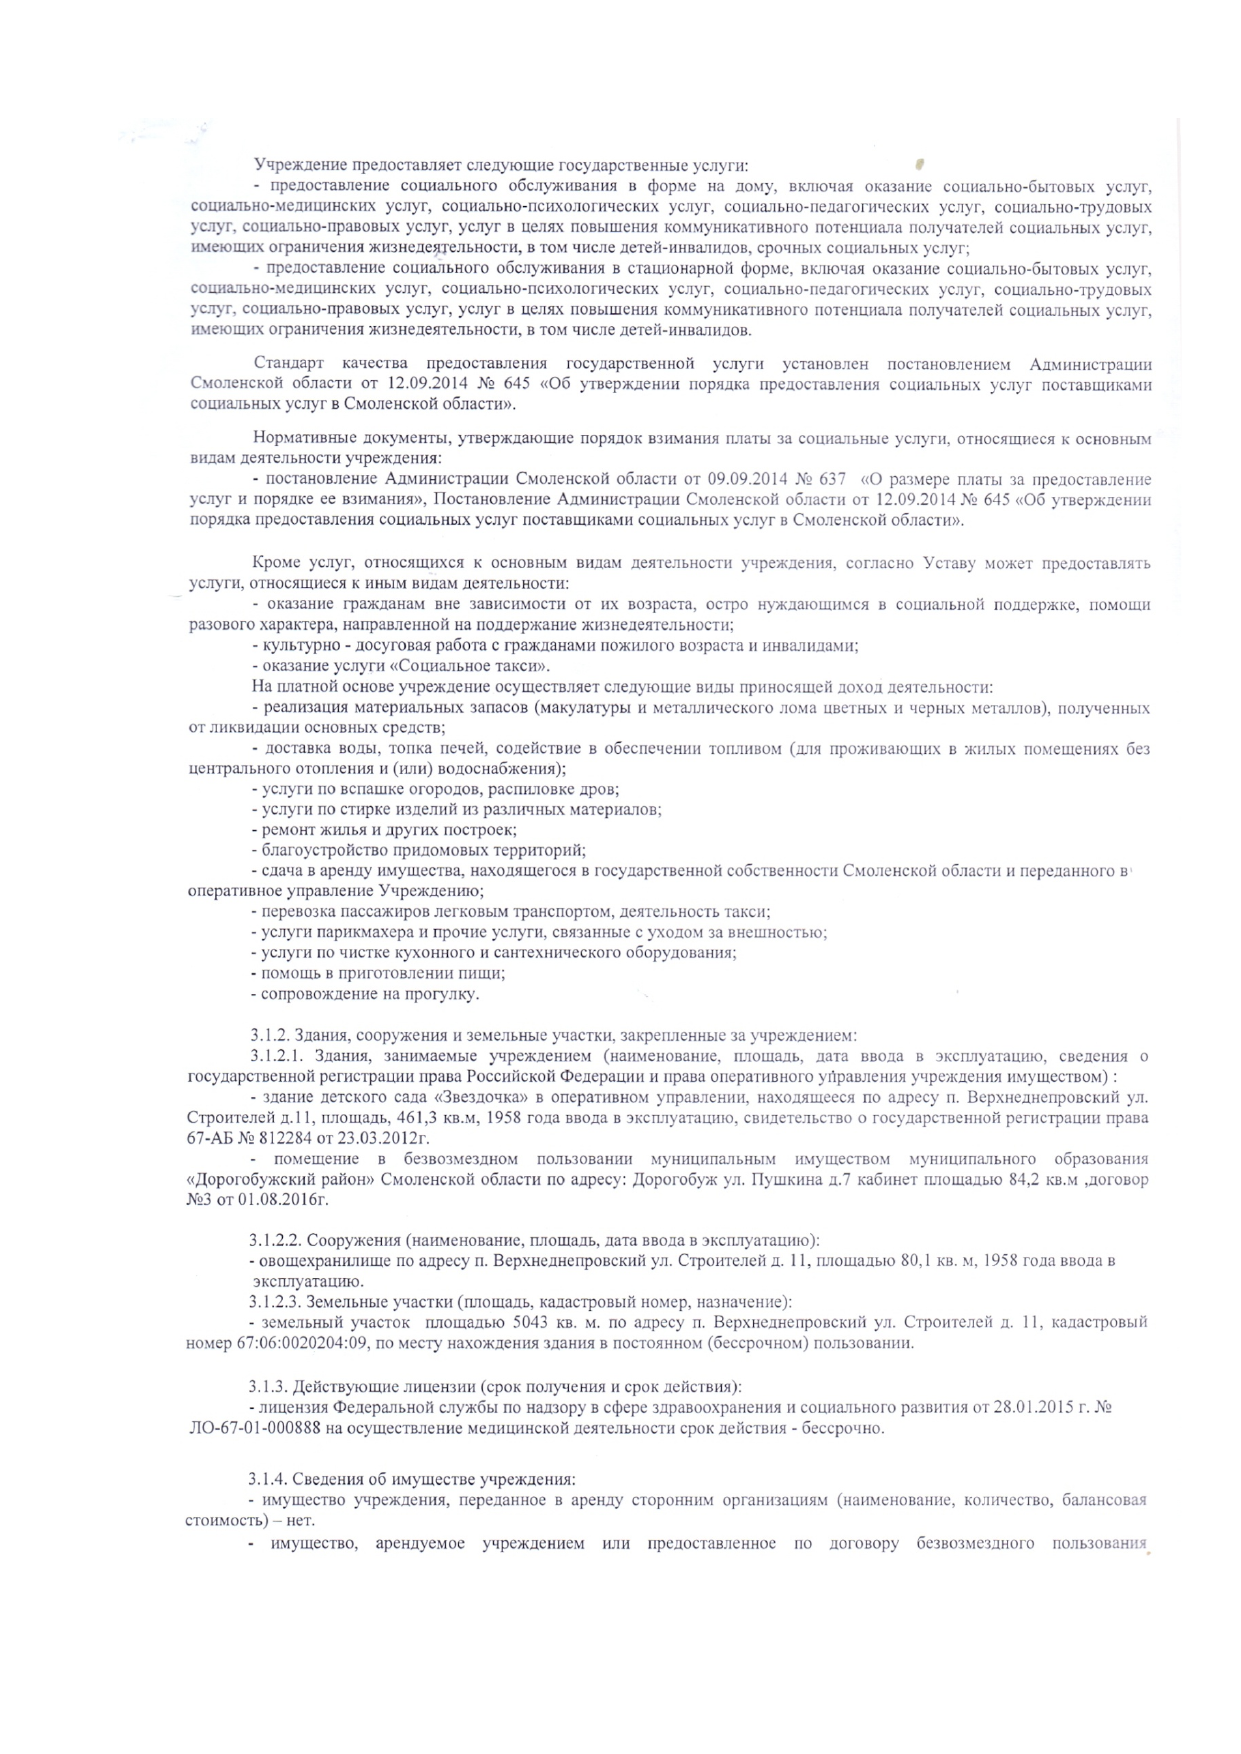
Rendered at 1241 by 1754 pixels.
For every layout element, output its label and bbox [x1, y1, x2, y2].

picture [118, 118, 1182, 1573]
